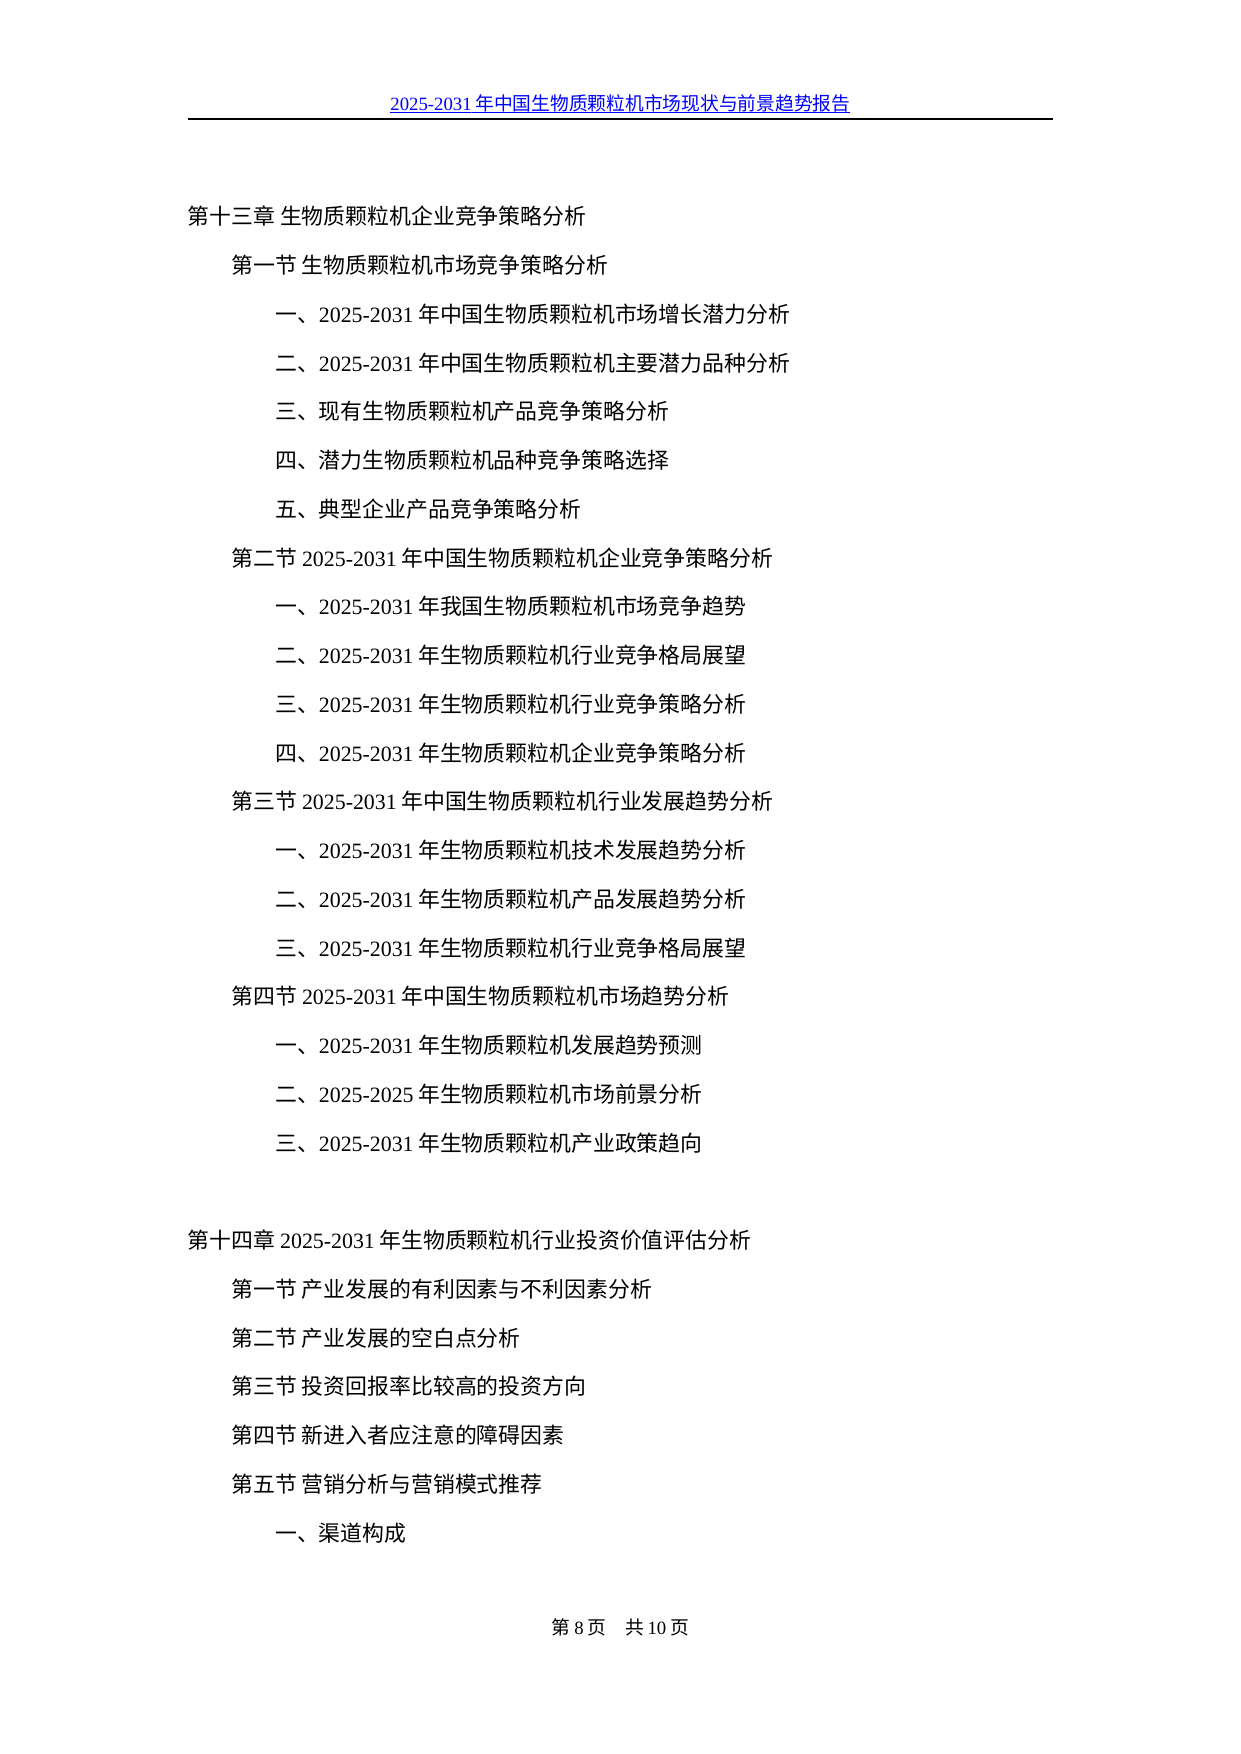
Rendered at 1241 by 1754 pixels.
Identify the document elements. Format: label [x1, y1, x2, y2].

text [187, 150, 1053, 1548]
